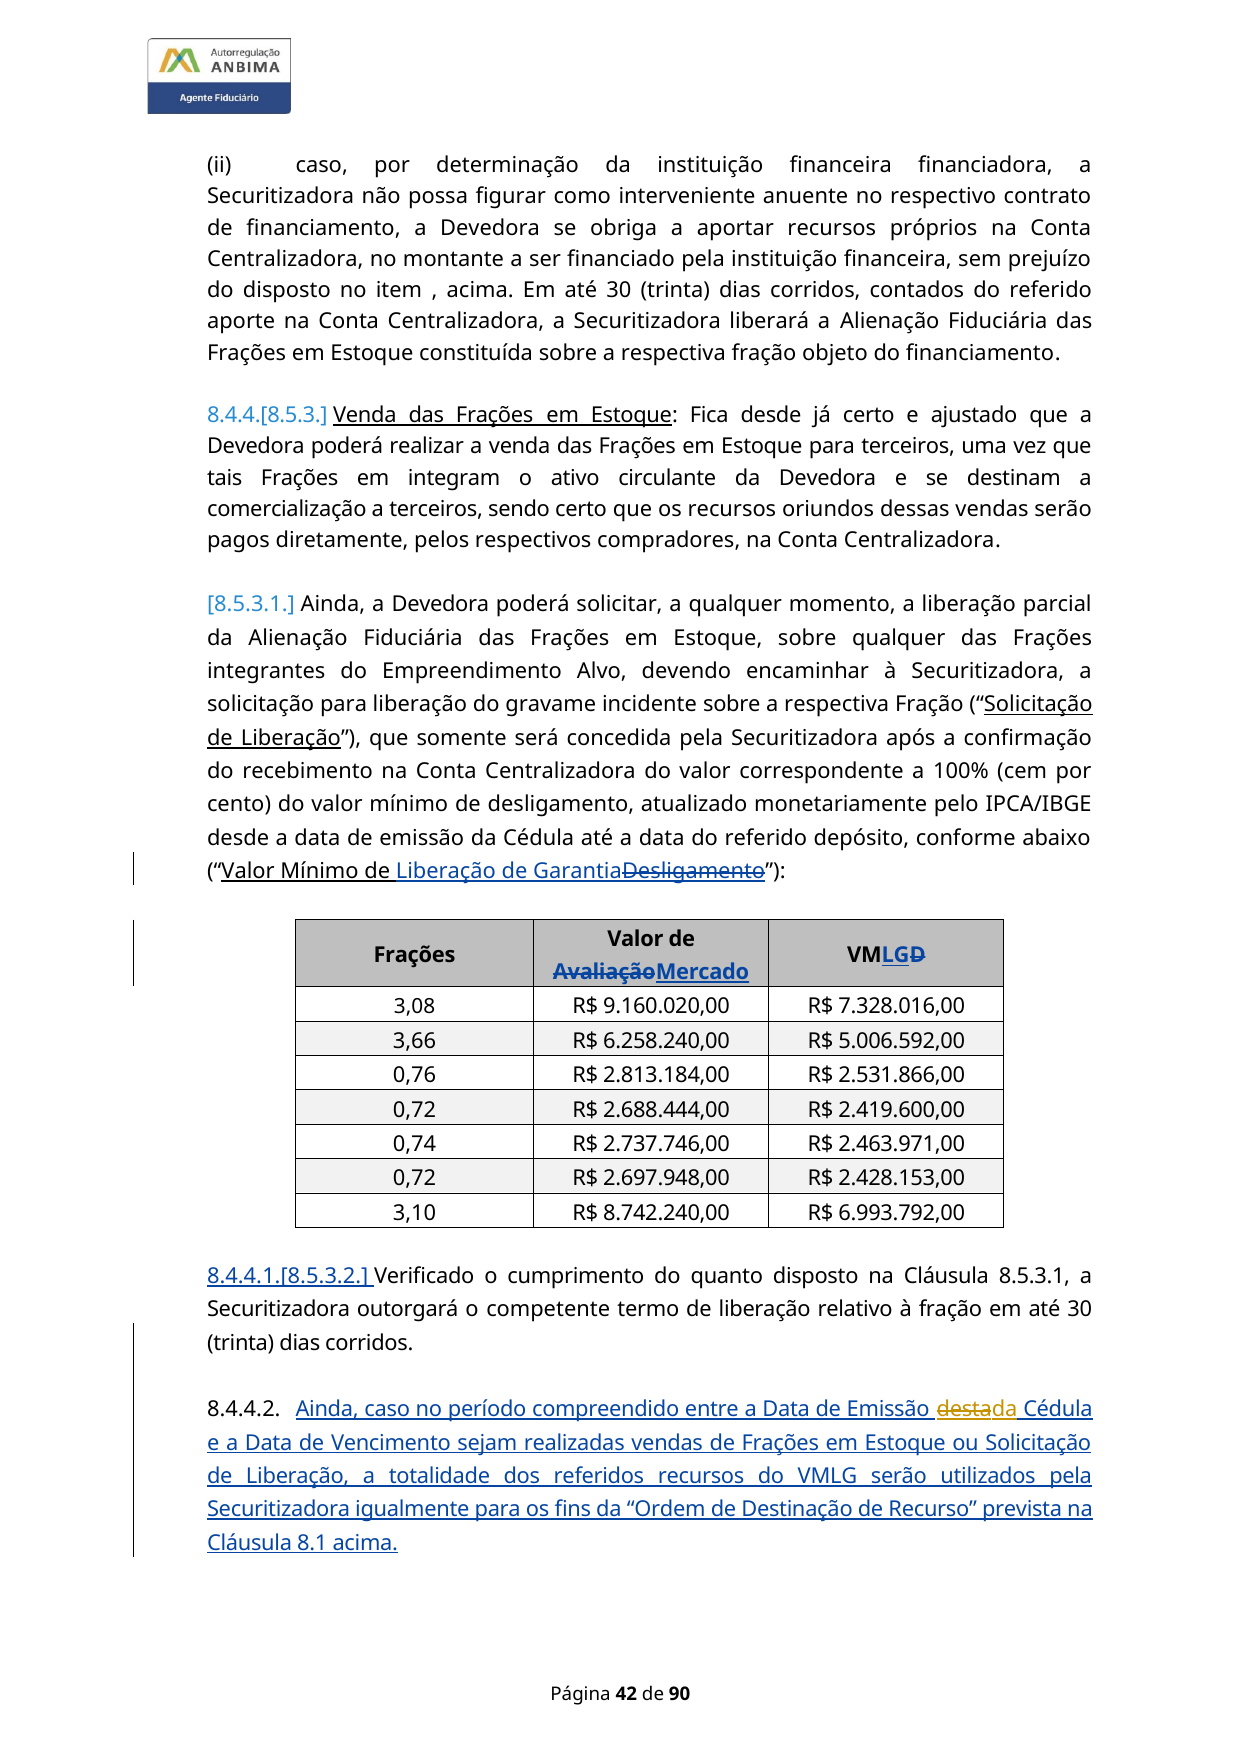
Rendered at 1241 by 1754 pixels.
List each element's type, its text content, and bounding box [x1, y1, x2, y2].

table_cell R$ 5.006.592,00 [769, 1022, 1003, 1055]
table_cell 3,66 [296, 1022, 533, 1055]
list caso, por determinação da instituição financeira financiadora, a Securitizadora não possa figurar como interveniente anuente no respectivo contrato de financiamento, a Devedora se obriga a aportar recursos próprios na Conta Centralizadora, no montante a ser financiado pela instituição financeira, sem prejuízo do disposto no item 8.1, acima. Em até 30 (trinta) dias corridos, contados do referido aporte na Conta Centralizadora, a Securitizadora liberará a Alienação Fiduciária das Frações em Estoque constituída sobre a respectiva fração objeto do financiamento. [207, 148, 1092, 366]
table_cell R$ 2.688.444,00 [534, 1090, 768, 1124]
table_cell R$ 8.742.240,00 [534, 1194, 768, 1227]
table_cell 0,74 [296, 1125, 533, 1158]
table_header VM [769, 920, 1003, 986]
table_cell 0,72 [296, 1090, 533, 1124]
picture [147, 38, 291, 114]
table_cell 0,76 [296, 1056, 533, 1089]
table_cell 0,72 [296, 1159, 533, 1192]
table_cell R$ 2.531.866,00 [769, 1056, 1003, 1089]
table_cell R$ 6.993.792,00 [769, 1194, 1003, 1227]
table_cell R$ 9.160.020,00 [534, 987, 768, 1021]
list Venda das Frações em Estoque: Fica desde já certo e ajustado que a Devedora poderá realizar a venda das Frações em Estoque para terceiros, uma vez que tais Frações em integram o ativo circulante da Devedora e se destinam a comercialização a terceiros, sendo certo que os recursos oriundos dessas vendas serão pagos diretamente, pelos respectivos compradores, na Conta Centralizadora. [207, 398, 1092, 554]
table_cell 3,10 [296, 1194, 533, 1227]
table_cell R$ 2.697.948,00 [534, 1159, 768, 1192]
table_header Valor de [534, 920, 768, 986]
table_cell R$ 2.428.153,00 [769, 1159, 1003, 1192]
table_header Frações [296, 920, 533, 986]
table_cell R$ 2.463.971,00 [769, 1125, 1003, 1158]
table_cell R$ 2.737.746,00 [534, 1125, 768, 1158]
table_cell R$ 6.258.240,00 [534, 1022, 768, 1055]
list Ainda, a Devedora poderá solicitar, a qualquer momento, a liberação parcial da Alienação Fiduciária das Frações em Estoque, sobre qualquer das Frações integrantes do Empreendimento Alvo, devendo encaminhar à Securitizadora, a solicitação para liberação do gravame incidente sobre a respectiva Fração (“Solicitação de Liberação”), que somente será concedida pela Securitizadora após a confirmação do recebimento na Conta Centralizadora do valor correspondente a 100% (cem por cento) do valor mínimo de desligamento, atualizado monetariamente pelo IPCA/IBGE desde a data de emissão da Cédula até a data do referido depósito, conforme abaixo (“Valor Mínimo de ”): [207, 585, 1092, 885]
table_cell 3,08 [296, 987, 533, 1021]
table_cell R$ 2.419.600,00 [769, 1090, 1003, 1124]
list Verificado o cumprimento do quanto disposto na Cláusula 8.5.3.1, a Securitizadora outorgará o competente termo de liberação relativo à fração em até 30 (trinta) dias corridos. [207, 1257, 1092, 1357]
table_cell R$ 7.328.016,00 [769, 987, 1003, 1021]
table_cell R$ 2.813.184,00 [534, 1056, 768, 1089]
